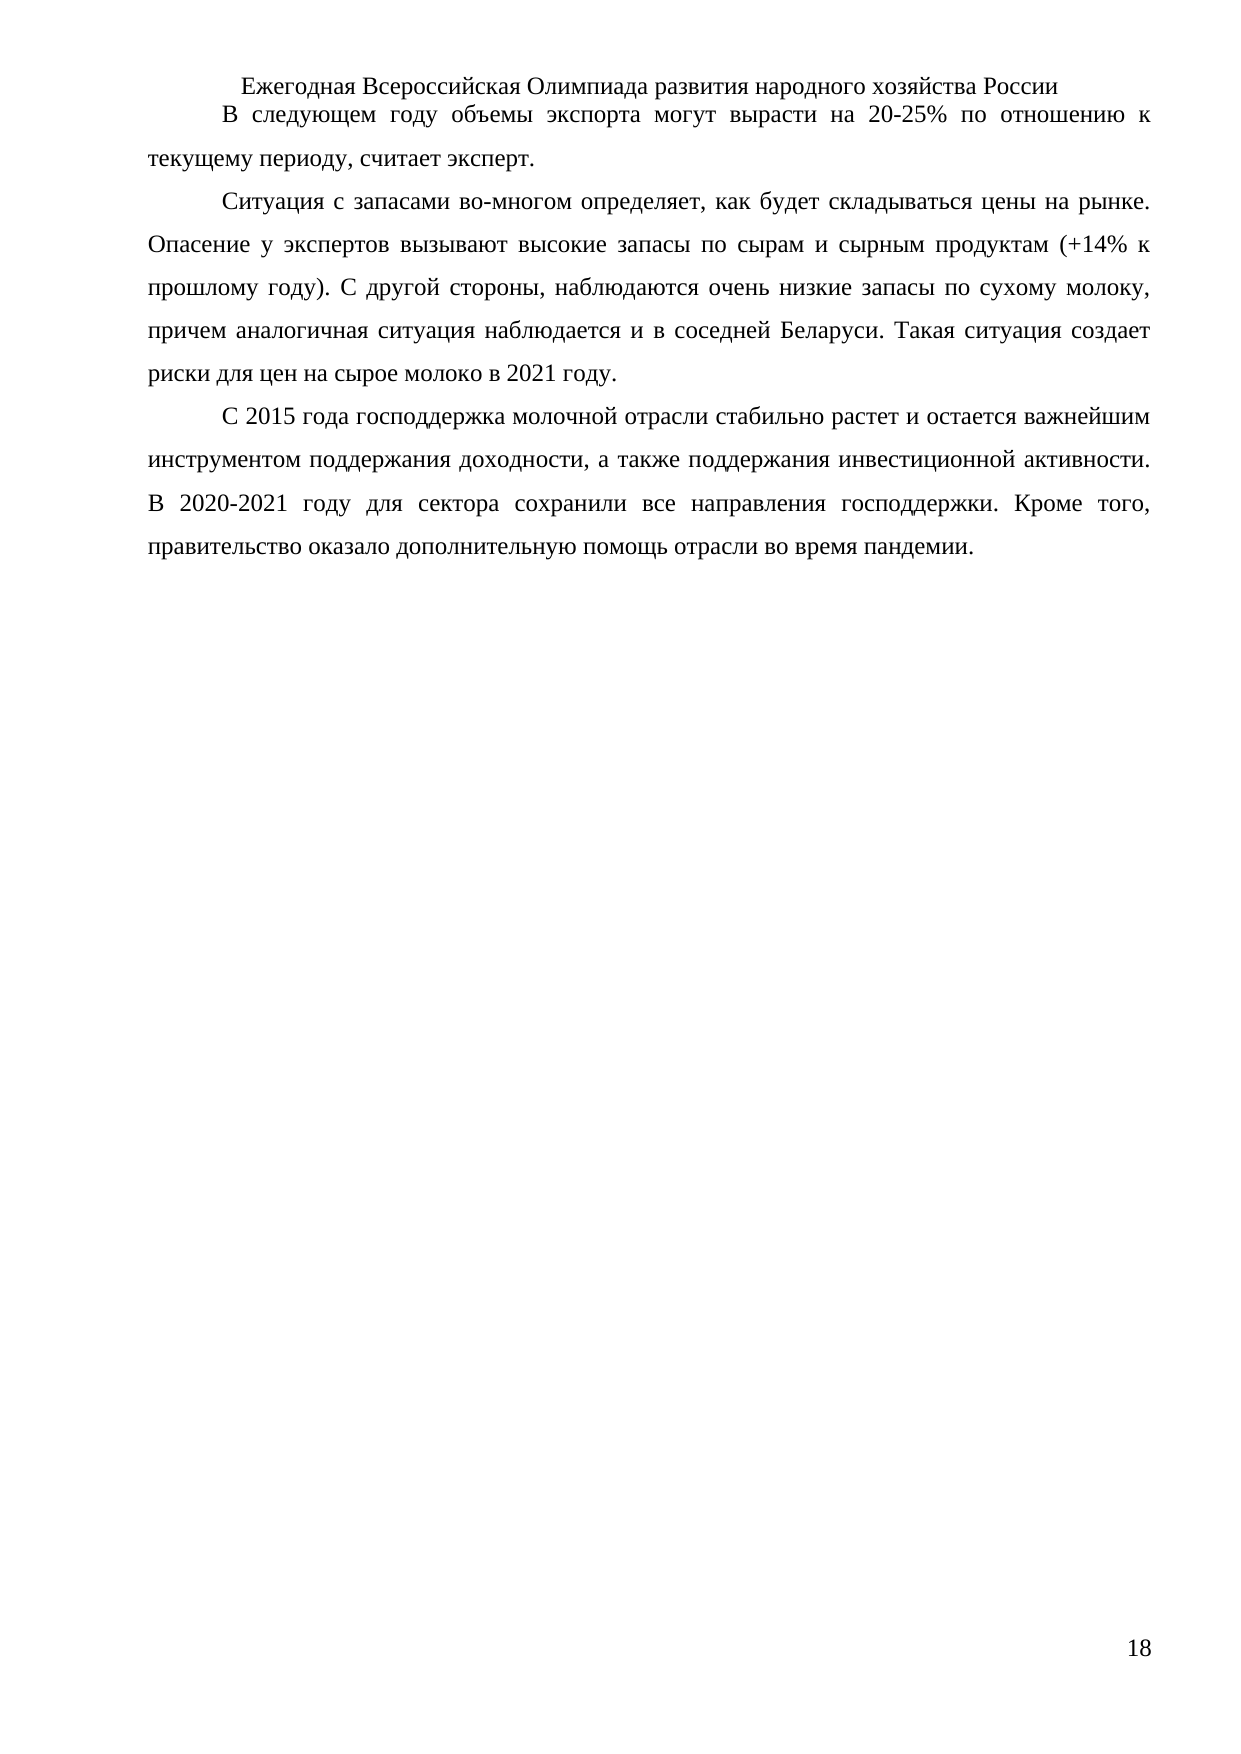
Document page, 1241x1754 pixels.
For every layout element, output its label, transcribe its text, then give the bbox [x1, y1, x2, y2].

text С 2015 года господдержка молочной отрасли стабильно растет и остается важнейшим инструментом поддержания доходности, а также поддержания инвестиционной активности. В 2020-2021 году для сектора сохранили все направления господдержки. Кроме того, правительство оказало дополнительную помощь отрасли во время пандемии. [148, 401, 1152, 559]
text В следующем году объемы экспорта могут вырасти на 20-25% по отношению к текущему периоду, считает эксперт. [148, 99, 1152, 171]
text Ситуация с запасами во-многом определяет, как будет складываться цены на рынке. Опасение у экспертов вызывают высокие запасы по сырам и сырным продуктам (+14% к прошлому году). С другой стороны, наблюдаются очень низкие запасы по сухому молоку, причем аналогичная ситуация наблюдается и в соседней Беларуси. Такая ситуация создает риски для цен на сырое молоко в 2021 году. [148, 186, 1152, 387]
